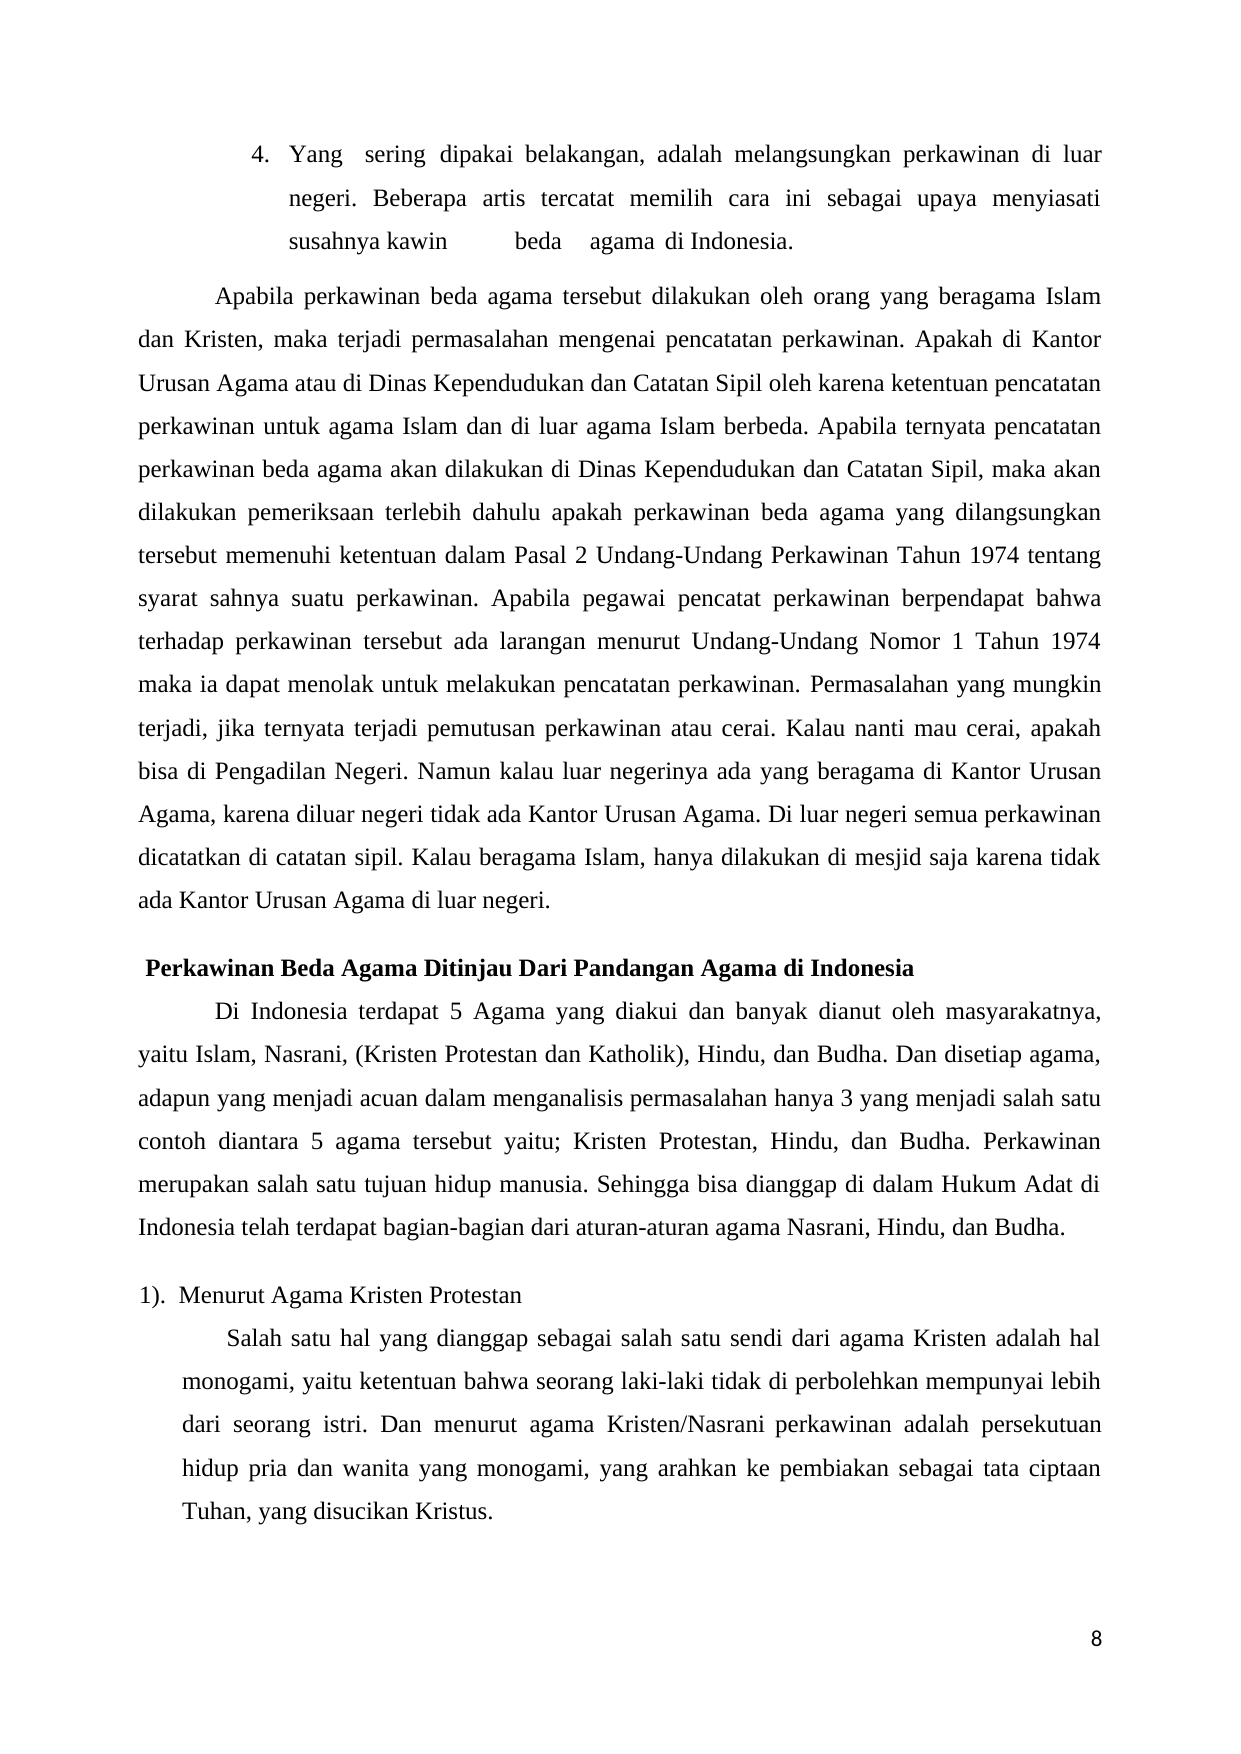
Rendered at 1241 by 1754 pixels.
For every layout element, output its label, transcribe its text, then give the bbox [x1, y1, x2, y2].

text Salah satu hal yang dianggap sebagai salah satu sendi dari agama Kristen adalah hal monogami, yaitu ketentuan bahwa seorang laki-laki tidak di perbolehkan mempunyai lebih dari seorang istri. Dan menurut agama Kristen/Nasrani perkawinan adalah persekutuan hidup pria dan wanita yang monogami, yang arahkan ke pembiakan sebagai tata ciptaan Tuhan, yang disucikan Kristus. [182, 1323, 1102, 1524]
subtitle 1). Menurut Agama Kristen Protestan [139, 1280, 1098, 1309]
list Yang sering dipakai belakangan, adalah melangsungkan perkawinan di luar negeri. Beberapa artis tercatat memilih cara ini sebagai upaya menyiasati susahnya kawin beda agama di Indonesia. [251, 139, 1102, 254]
text Di Indonesia terdapat 5 Agama yang diakui dan banyak dianut oleh masyarakatnya, yaitu Islam, Nasrani, (Kristen Protestan dan Katholik), Hindu, dan Budha. Dan disetiap agama, adapun yang menjadi acuan dalam menganalisis permasalahan hanya 3 yang menjadi salah satu contoh diantara 5 agama tersebut yaitu; Kristen Protestan, Hindu, dan Budha. Perkawinan merupakan salah satu tujuan hidup manusia. Sehingga bisa dianggap di dalam Hukum Adat di Indonesia telah terdapat bagian-bagian dari aturan-aturan agama Nasrani, Hindu, dan Budha. [138, 996, 1102, 1241]
text Apabila perkawinan beda agama tersebut dilakukan oleh orang yang beragama Islam dan Kristen, maka terjadi permasalahan mengenai pencatatan perkawinan. Apakah di Kantor Urusan Agama atau di Dinas Kependudukan dan Catatan Sipil oleh karena ketentuan pencatatan perkawinan untuk agama Islam dan di luar agama Islam berbeda. Apabila ternyata pencatatan perkawinan beda agama akan dilakukan di Dinas Kependudukan dan Catatan Sipil, maka akan dilakukan pemeriksaan terlebih dahulu apakah perkawinan beda agama yang dilangsungkan tersebut memenuhi ketentuan dalam Pasal 2 Undang-Undang Perkawinan Tahun 1974 tentang syarat sahnya suatu perkawinan. Apabila pegawai pencatat perkawinan berpendapat bahwa terhadap perkawinan tersebut ada larangan menurut Undang-Undang Nomor 1 Tahun 1974 maka ia dapat menolak untuk melakukan pencatatan perkawinan. Permasalahan yang mungkin terjadi, jika ternyata terjadi pemutusan perkawinan atau cerai. Kalau nanti mau cerai, apakah bisa di Pengadilan Negeri. Namun kalau luar negerinya ada yang beragama di Kantor Urusan Agama, karena diluar negeri tidak ada Kantor Urusan Agama. Di luar negeri semua perkawinan dicatatkan di catatan sipil. Kalau beragama Islam, hanya dilakukan di mesjid saja karena tidak ada Kantor Urusan Agama di luar negeri. [138, 281, 1102, 914]
subtitle Perkawinan Beda Agama Ditinjau Dari Pandangan Agama di Indonesia [139, 953, 1098, 982]
